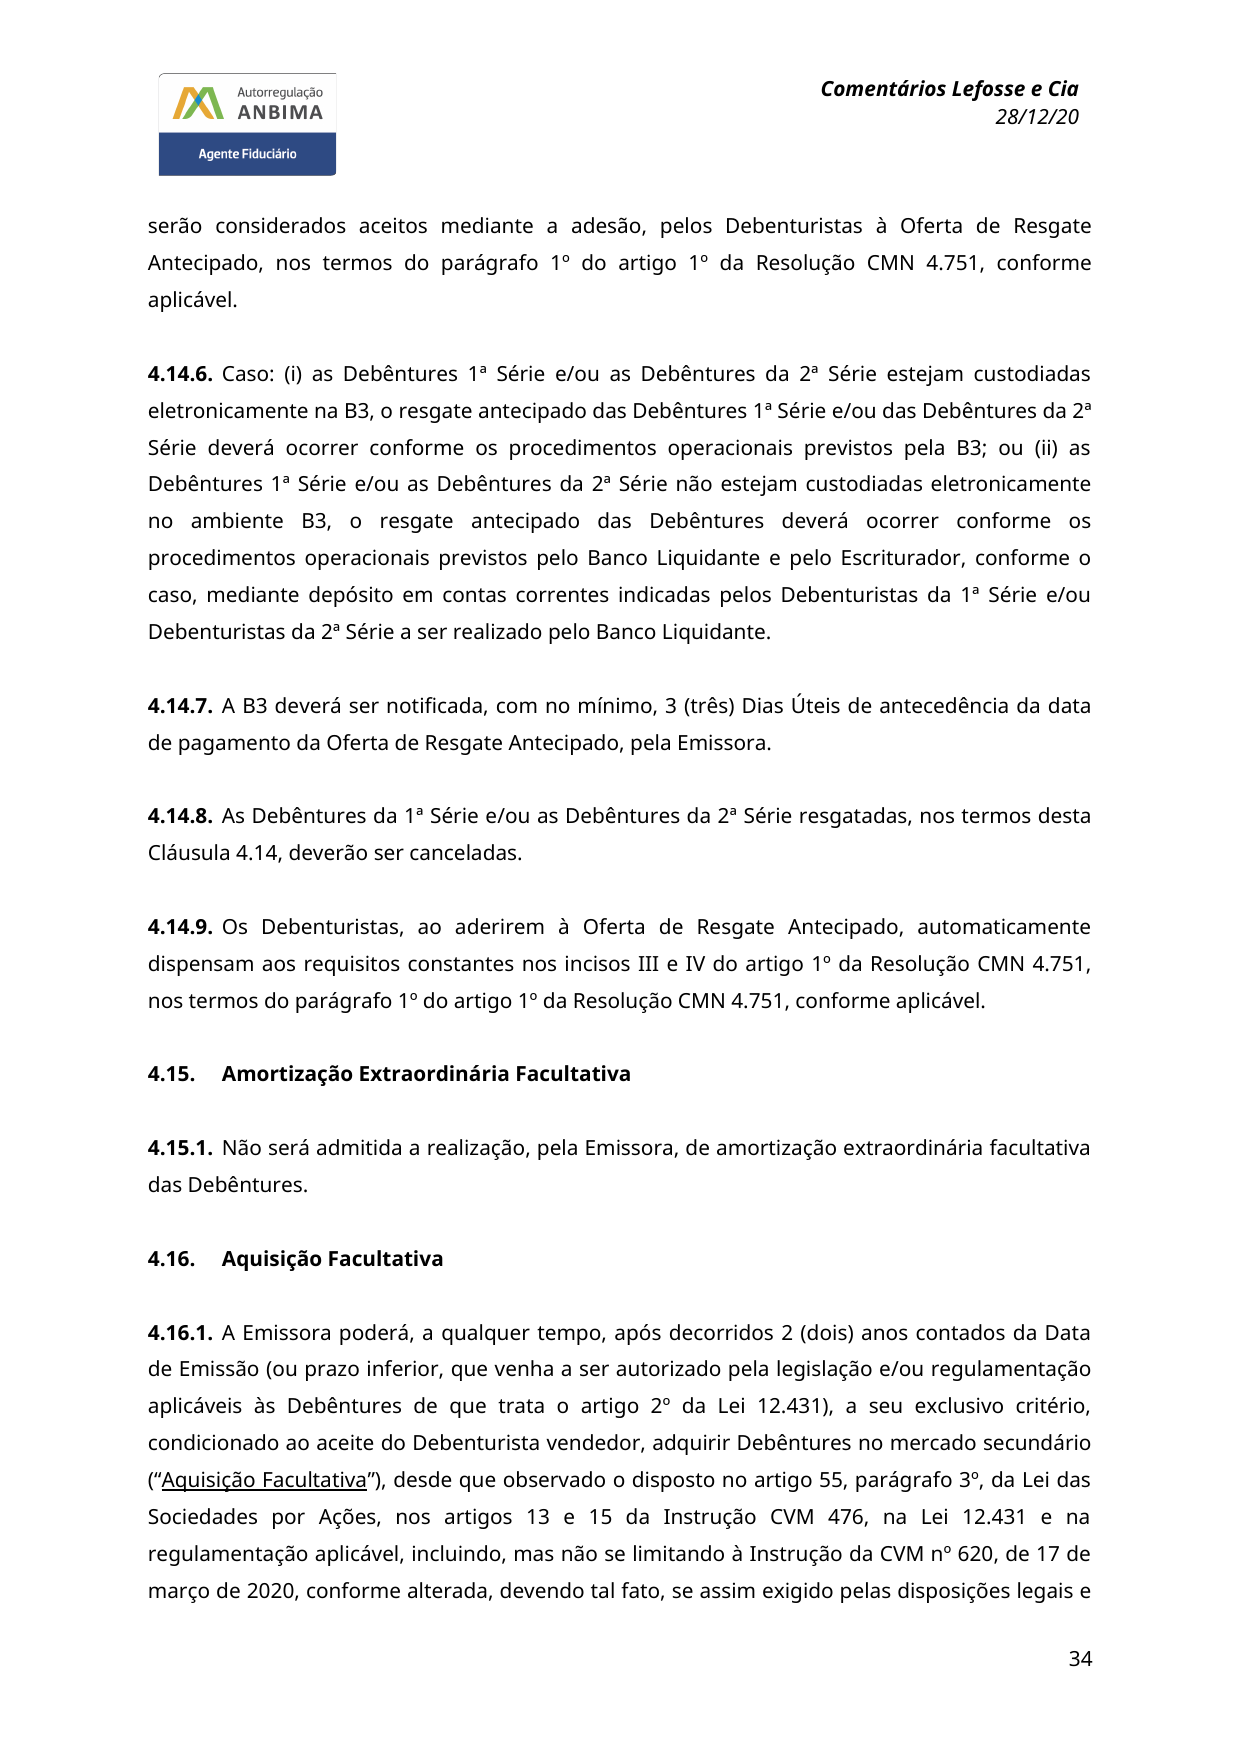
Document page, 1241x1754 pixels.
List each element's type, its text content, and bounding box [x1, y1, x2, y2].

text A B3 deverá ser notificada, com no mínimo, 3 (três) Dias Úteis de antecedência da data de pagamento da Oferta de Resgate Antecipado, pela Emissora. [148, 691, 1092, 756]
text Não será admitida a realização, pela Emissora, de amortização extraordinária facultativa das Debêntures. [148, 1133, 1092, 1198]
text Os Debenturistas, ao aderirem à Oferta de Resgate Antecipado, automaticamente dispensam aos requisitos constantes nos incisos III e IV do artigo 1º da Resolução CMN 4.751, nos termos do parágrafo 1º do artigo 1º da Resolução CMN 4.751, conforme aplicável. [148, 912, 1092, 1014]
picture [158, 73, 337, 176]
text Caso: (i) as Debêntures 1ª Série e/ou as Debêntures da 2ª Série estejam custodiadas eletronicamente na B3, o resgate antecipado das Debêntures 1ª Série e/ou das Debêntures da 2ª Série deverá ocorrer conforme os procedimentos operacionais previstos pela B3; ou (ii) as Debêntures 1ª Série e/ou as Debêntures da 2ª Série não estejam custodiadas eletronicamente no ambiente B3, o resgate antecipado das Debêntures deverá ocorrer conforme os procedimentos operacionais previstos pelo Banco Liquidante e pelo Escriturador, conforme o caso, mediante depósito em contas correntes indicadas pelos Debenturistas da 1ª Série e/ou Debenturistas da 2ª Série a ser realizado pelo Banco Liquidante. [148, 359, 1092, 645]
text As Debêntures da 1ª Série e/ou as Debêntures da 2ª Série resgatadas, nos termos desta Cláusula 4.14, deverão ser canceladas. [148, 801, 1092, 867]
text Aquisição Facultativa [148, 1244, 1092, 1272]
text Amortização Extraordinária Facultativa [148, 1059, 1092, 1088]
